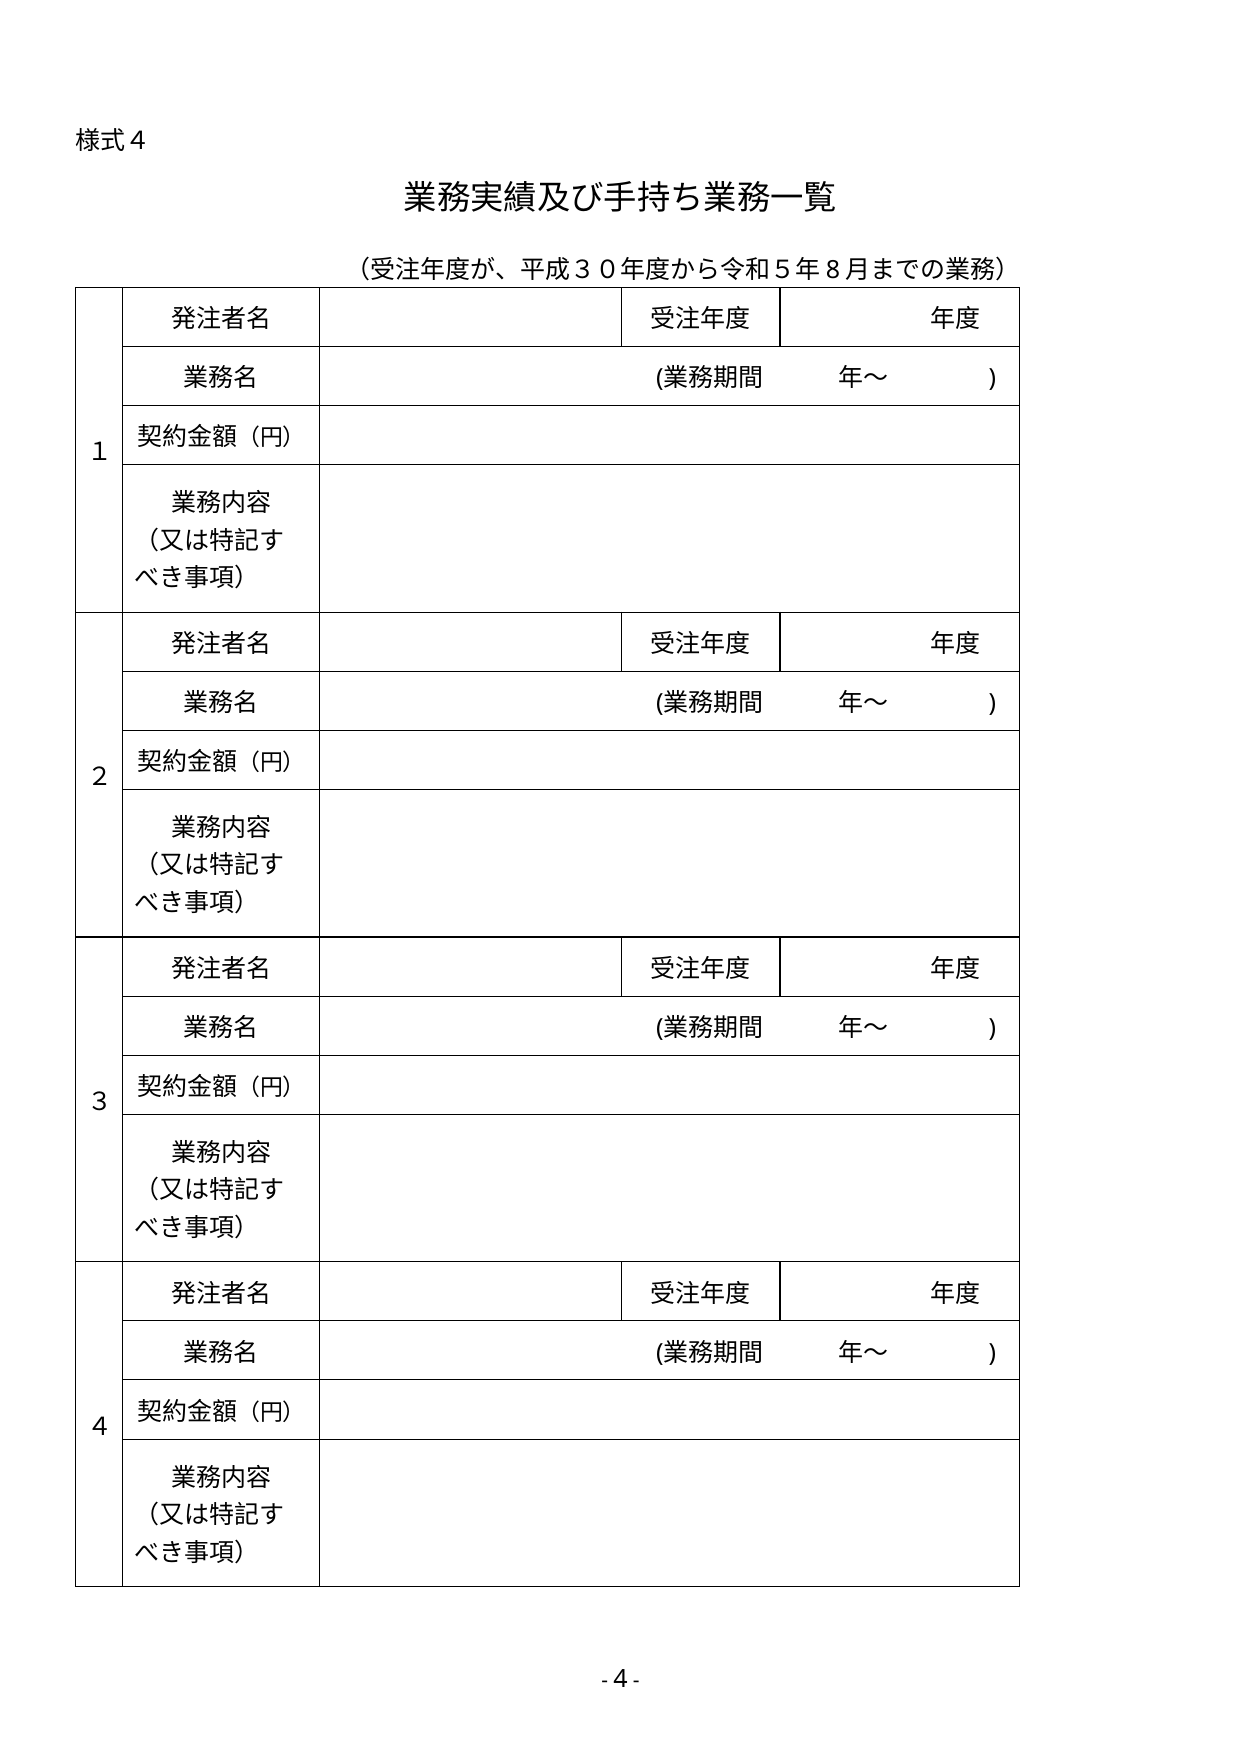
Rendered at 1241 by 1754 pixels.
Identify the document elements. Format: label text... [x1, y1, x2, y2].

table_cell 業務内容 （又は特記すべき事項） [123, 465, 319, 612]
table_cell 契約金額（円） [123, 731, 319, 789]
table_cell ２ [76, 613, 122, 936]
table_cell 業務名 [123, 997, 319, 1054]
table_header １ [76, 288, 122, 612]
table_cell [320, 613, 621, 671]
table_header [320, 288, 621, 346]
table_cell (業務期間 年～ ) [320, 997, 1019, 1054]
table_cell [320, 1440, 1019, 1586]
table_cell 受注年度 [622, 938, 779, 996]
table_cell ４ [76, 1262, 122, 1586]
table_cell 業務内容 （又は特記すべき事項） [123, 1115, 319, 1261]
table_cell [320, 1262, 621, 1320]
table_header 年度 [781, 288, 1019, 346]
table_cell 業務内容 （又は特記すべき事項） [123, 790, 319, 936]
table_cell 受注年度 [622, 613, 779, 671]
table_cell 発注者名 [123, 613, 319, 671]
table_cell 契約金額（円） [123, 1056, 319, 1114]
table_cell 業務名 [123, 347, 319, 405]
text 業務実績及び手持ち業務一覧 [75, 158, 1165, 233]
table_cell [320, 406, 1019, 464]
table_cell 契約金額（円） [123, 1380, 319, 1438]
table_cell (業務期間 年～ ) [320, 1321, 1019, 1379]
table_cell (業務期間 年～ ) [320, 672, 1019, 730]
table_cell 受注年度 [622, 1262, 779, 1320]
table_cell [320, 1115, 1019, 1261]
table_cell 年度 [781, 613, 1019, 671]
table_cell [320, 1380, 1019, 1438]
table_cell [320, 938, 621, 996]
table_cell 発注者名 [123, 938, 319, 996]
table_cell (業務期間 年～ ) [320, 347, 1019, 405]
table_cell 業務名 [123, 1321, 319, 1379]
table_header 受注年度 [622, 288, 779, 346]
table_cell 発注者名 [123, 1262, 319, 1320]
table_cell [320, 790, 1019, 936]
table_cell [320, 465, 1019, 612]
table_cell 業務名 [123, 672, 319, 730]
table_cell [320, 731, 1019, 789]
table_cell ３ [76, 938, 122, 1261]
text （受注年度が、平成３０年度から令和５年8月までの業務） [75, 249, 1065, 287]
table_cell 年度 [781, 938, 1019, 996]
table_cell 業務内容 （又は特記すべき事項） [123, 1440, 319, 1586]
table_cell [320, 1056, 1019, 1114]
table_cell 年度 [781, 1262, 1019, 1320]
table_header 発注者名 [123, 288, 319, 346]
text 様式４ [75, 120, 1165, 158]
table_cell 契約金額（円） [123, 406, 319, 464]
